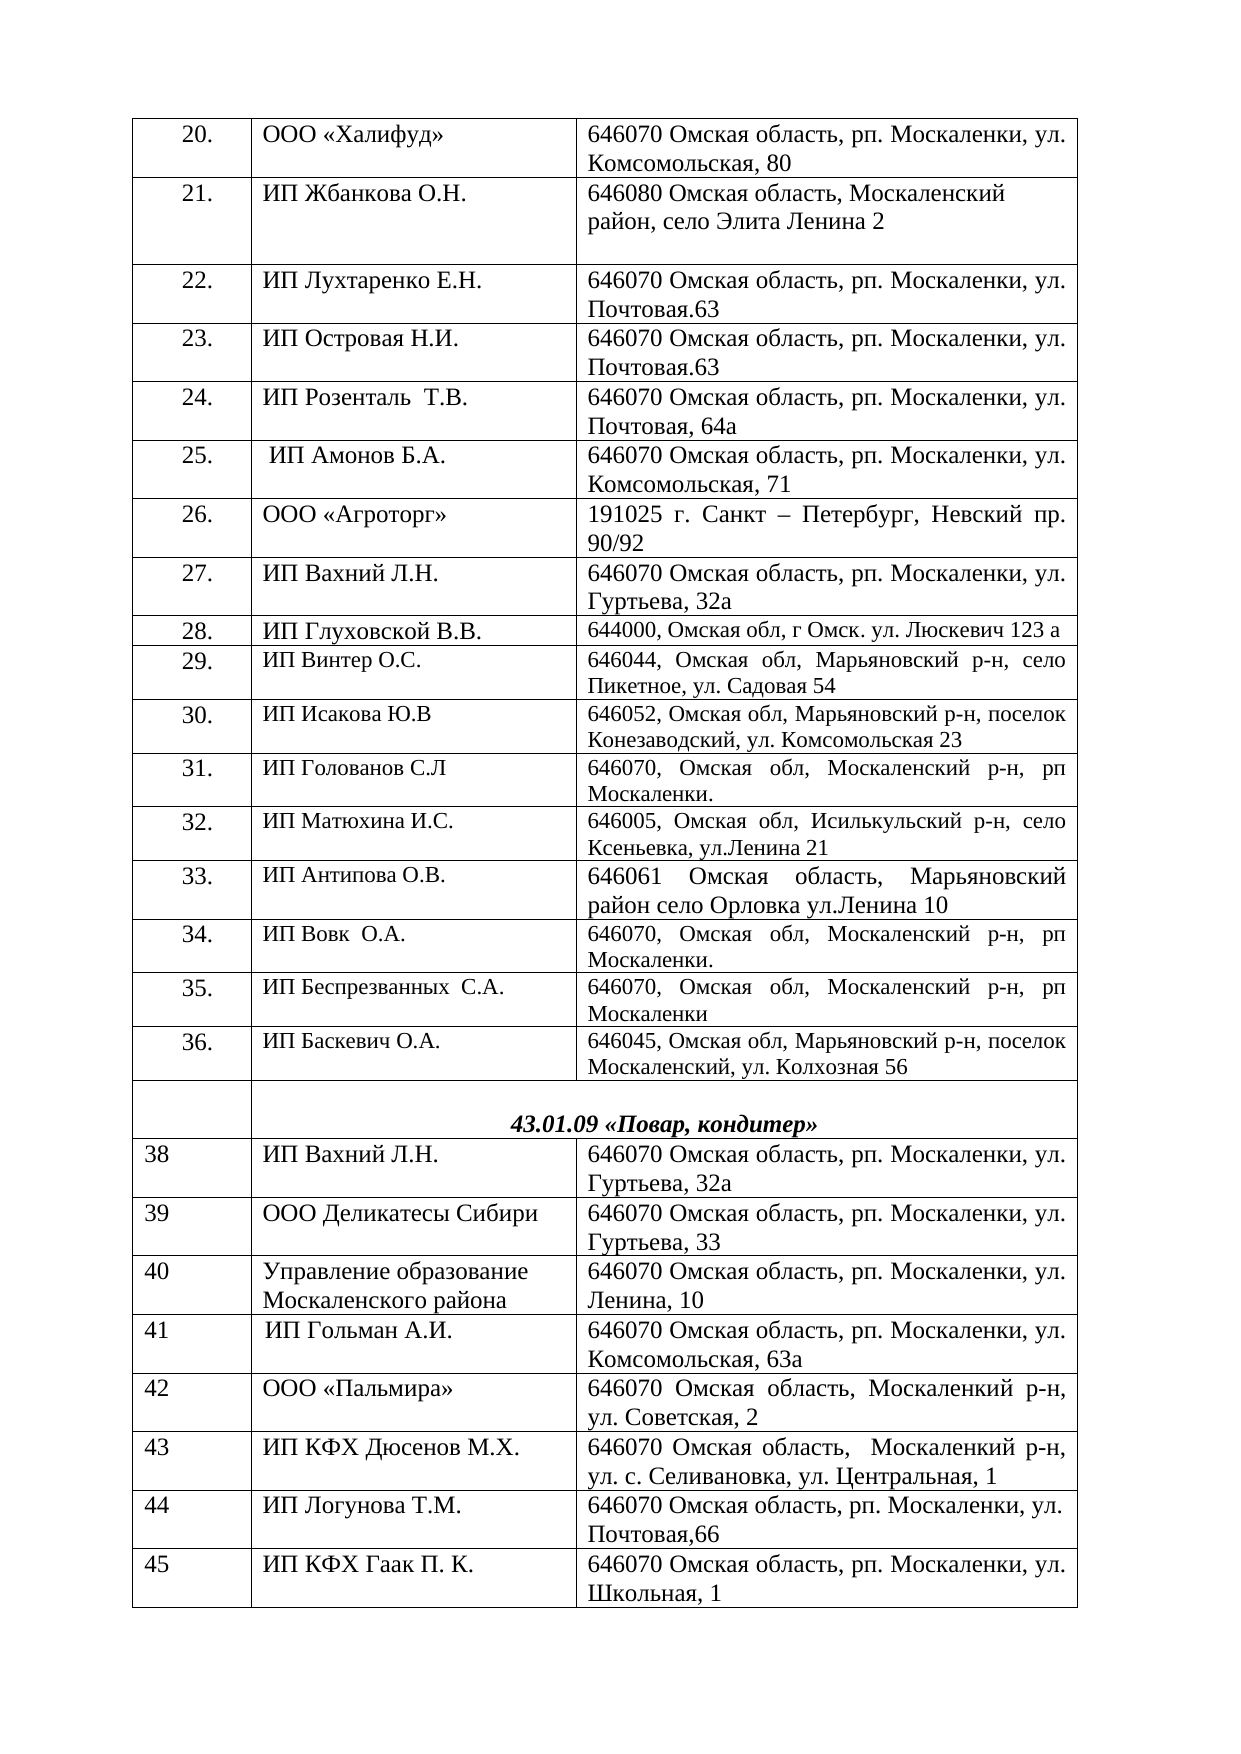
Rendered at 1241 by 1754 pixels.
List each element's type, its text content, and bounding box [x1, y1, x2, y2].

table_cell 646070 Омская область, рп. Москаленки, ул. Комсомольская, 63а [577, 1315, 1077, 1372]
table_cell ООО Деликатесы Сибири [252, 1198, 576, 1255]
table_cell 646070 Омская область, рп. Москаленки, ул. Почтовая.63 [577, 324, 1077, 381]
table_cell 646070 Омская область, Москаленкий р-н, ул. Советская, 2 [577, 1374, 1077, 1431]
table_cell ИП Винтер О.С. [252, 646, 576, 699]
table_cell 646044, Омская обл, Марьяновский р-н, село Пикетное, ул. Садовая 54 [577, 646, 1077, 699]
table_cell 42 [133, 1374, 251, 1431]
table_cell ИП Гольман А.И. [252, 1315, 576, 1372]
table_cell 44 [133, 1491, 251, 1548]
table_cell ИП Беспрезванных С.А. [252, 973, 576, 1026]
table_cell [133, 700, 251, 752]
table_cell 40 [133, 1256, 251, 1314]
table_cell 45 [133, 1549, 251, 1607]
table_cell [133, 178, 251, 264]
table_cell ИП Глуховской В.В. [252, 616, 576, 645]
table_cell [133, 265, 251, 322]
table_cell [133, 861, 251, 918]
table_cell 646061 Омская область, Марьяновский район село Орловка ул.Ленина 10 [577, 861, 1077, 918]
table_cell [133, 1027, 251, 1080]
table_cell [133, 973, 251, 1026]
table_cell 41 [133, 1315, 251, 1372]
table_cell ИП Антипова О.В. [252, 861, 576, 918]
table_cell 646070 Омская область, рп. Москаленки, ул. Почтовая, 64а [577, 382, 1077, 439]
table_cell 646070 Омская область, рп. Москаленки, ул. Почтовая,66 [577, 1491, 1077, 1548]
table_cell ИП Лухтаренко Е.Н. [252, 265, 576, 322]
table_cell ИП Вовк О.А. [252, 920, 576, 972]
table_cell 191025 г. Санкт – Петербург, Невский пр. 90/92 [577, 499, 1077, 557]
table_cell 38 [133, 1139, 251, 1197]
table_cell 43.01.09 «Повар, кондитер» [252, 1081, 1077, 1138]
table_cell 646045, Омская обл, Марьяновский р-н, поселок Москаленский, ул. Колхозная 56 [577, 1027, 1077, 1080]
table_cell 646070 Омская область, рп. Москаленки, ул. Комсомольская, 71 [577, 441, 1077, 498]
table_cell 646070 Омская область, рп. Москаленки, ул. Гуртьева, 33 [577, 1198, 1077, 1255]
table_cell [133, 558, 251, 615]
table_cell [133, 499, 251, 557]
table_cell [133, 382, 251, 439]
table_cell 39 [133, 1198, 251, 1255]
table_cell 646005, Омская обл, Исилькульский р-н, село Ксеньевка, ул.Ленина 21 [577, 807, 1077, 860]
table_cell ИП Островая Н.И. [252, 324, 576, 381]
table_cell [133, 920, 251, 972]
table_cell ИП Матюхина И.С. [252, 807, 576, 860]
table_cell 646070 Омская область, рп. Москаленки, ул. Гуртьева, 32а [577, 558, 1077, 615]
table_cell 646070 Омская область, Москаленкий р-н, ул. с. Селивановка, ул. Центральная, 1 [577, 1432, 1077, 1489]
table_cell 646070, Омская обл, Москаленский р-н, рп Москаленки [577, 973, 1077, 1026]
table_cell ООО «Пальмира» [252, 1374, 576, 1431]
table_cell [133, 441, 251, 498]
table_cell 646080 Омская область, Москаленский район, село Элита Ленина 2 [577, 178, 1077, 264]
table_cell ООО «Халифуд» [252, 119, 576, 177]
table_cell ИП Жбанкова О.Н. [252, 178, 576, 264]
table_cell ИП Вахний Л.Н. [252, 1139, 576, 1197]
table_cell 646070 Омская область, рп. Москаленки, ул. Гуртьева, 32а [577, 1139, 1077, 1197]
table_cell [133, 754, 251, 806]
table_cell ИП Баскевич О.А. [252, 1027, 576, 1080]
table_cell 646070, Омская обл, Москаленский р-н, рп Москаленки. [577, 920, 1077, 972]
table_cell ИП КФХ Дюсенов М.Х. [252, 1432, 576, 1489]
table_cell [133, 807, 251, 860]
table_cell [133, 119, 251, 177]
table_cell ИП Исакова Ю.В [252, 700, 576, 752]
table_cell ИП Голованов С.Л [252, 754, 576, 806]
table_cell ООО «Агроторг» [252, 499, 576, 557]
table_cell 646070, Омская обл, Москаленский р-н, рп Москаленки. [577, 754, 1077, 806]
table_cell [133, 1081, 251, 1138]
table_cell [133, 646, 251, 699]
table_cell Управление образование Москаленского района [252, 1256, 576, 1314]
table_cell 646070 Омская область, рп. Москаленки, ул. Школьная, 1 [577, 1549, 1077, 1607]
table_cell ИП Вахний Л.Н. [252, 558, 576, 615]
table_cell 644000, Омская обл, г Омск. ул. Люскевич 123 а [577, 616, 1077, 645]
table_cell [133, 616, 251, 645]
table_cell 646070 Омская область, рп. Москаленки, ул. Почтовая.63 [577, 265, 1077, 322]
table_cell 646070 Омская область, рп. Москаленки, ул. Комсомольская, 80 [577, 119, 1077, 177]
table_cell 646070 Омская область, рп. Москаленки, ул. Ленина, 10 [577, 1256, 1077, 1314]
table_cell ИП Логунова Т.М. [252, 1491, 576, 1548]
table_cell 43 [133, 1432, 251, 1489]
table_cell ИП Амонов Б.А. [252, 441, 576, 498]
table_cell ИП Розенталь Т.В. [252, 382, 576, 439]
table_cell ИП КФХ Гаак П. К. [252, 1549, 576, 1607]
table_cell 646052, Омская обл, Марьяновский р-н, поселок Конезаводский, ул. Комсомольская 23 [577, 700, 1077, 752]
table_cell [133, 324, 251, 381]
